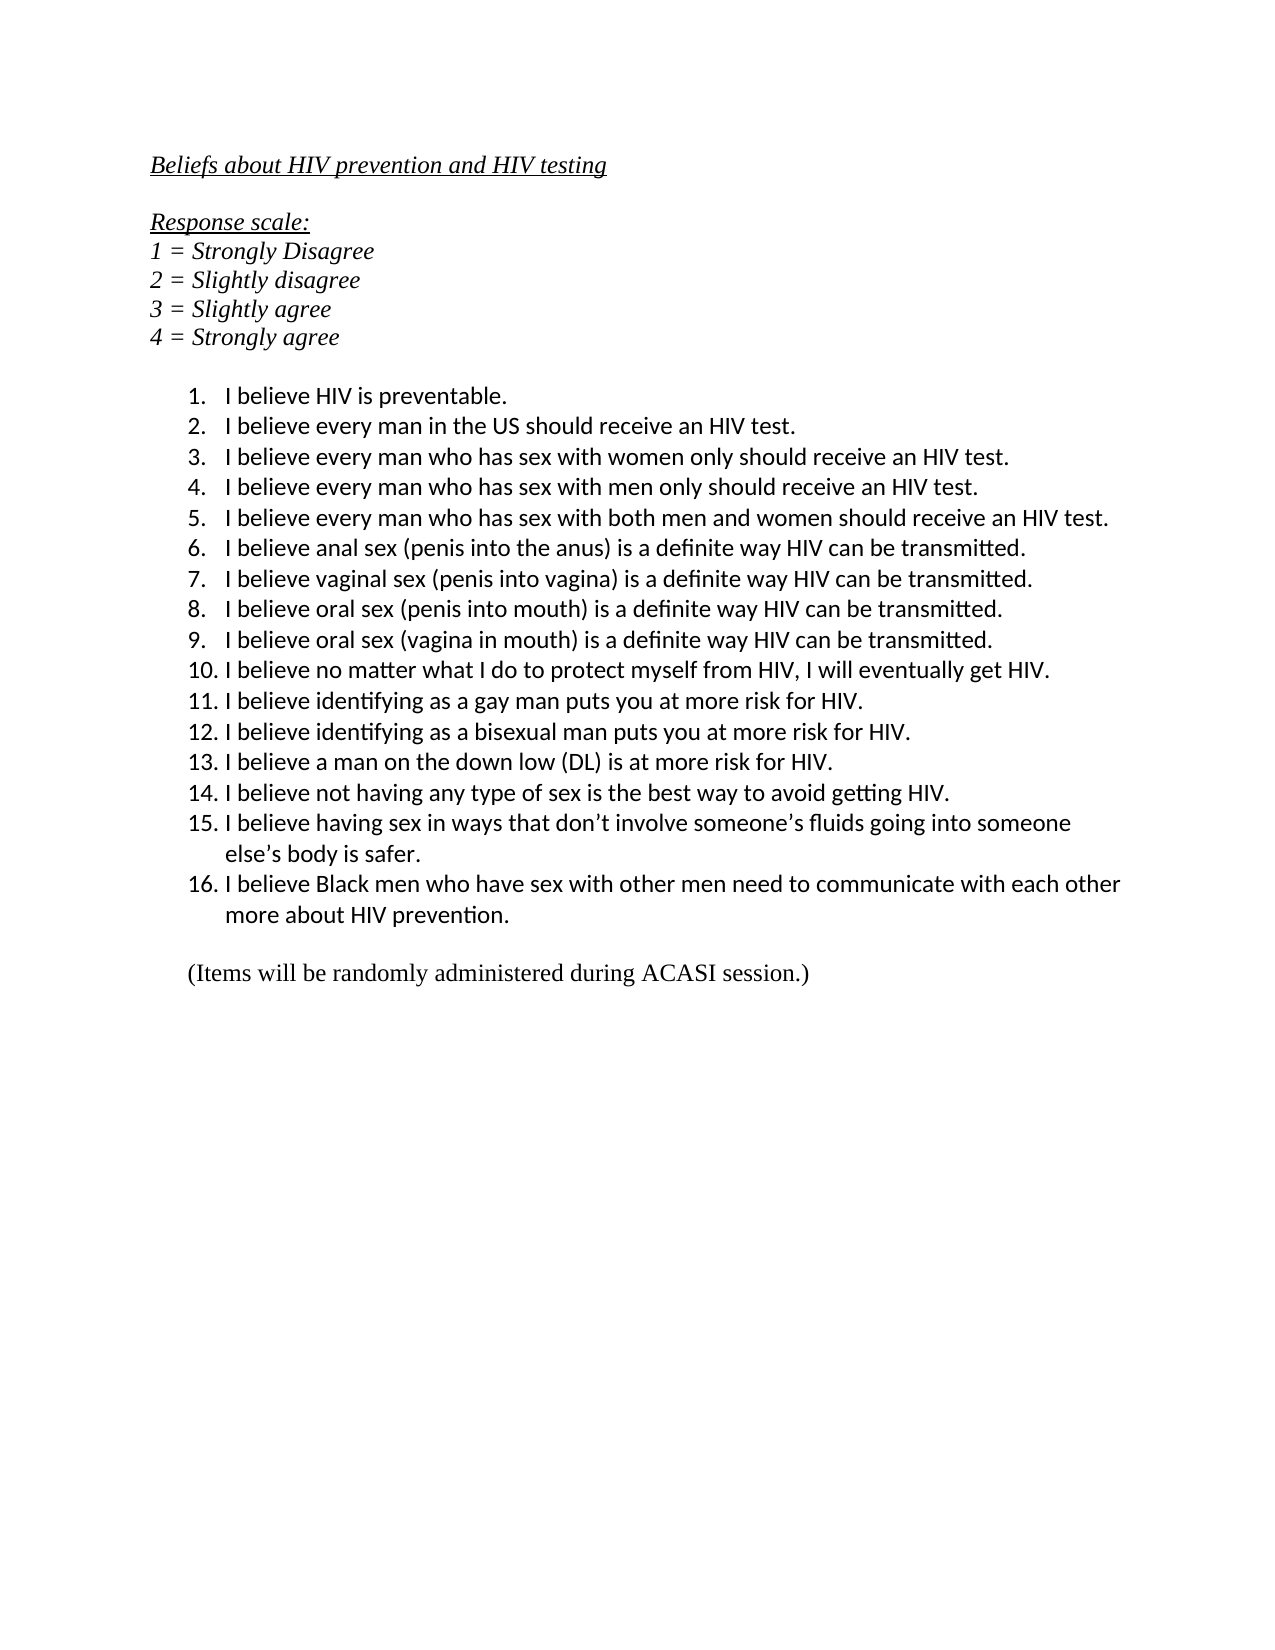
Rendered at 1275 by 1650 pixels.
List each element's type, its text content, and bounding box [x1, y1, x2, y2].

text 2 = Slightly disagree [150, 265, 1125, 294]
text 3 = Slightly agree [150, 294, 1125, 322]
list I believe anal sex (penis into the anus) is a definite way HIV can be transmitted. [187, 533, 1125, 563]
list I believe having sex in ways that don’t involve someone’s fluids going into someone else’s body is safer. [187, 807, 1125, 868]
list I believe oral sex (vagina in mouth) is a definite way HIV can be transmitted. [187, 624, 1125, 655]
list I believe no matter what I do to protect myself from HIV, I will eventually get HIV. [187, 655, 1125, 685]
list I believe HIV is preventable. [187, 380, 1125, 411]
list I believe Black men who have sex with other men need to communicate with each other more about HIV prevention. [187, 868, 1125, 929]
text (Items will be randomly administered during ACASI session.) [187, 958, 1125, 987]
text Response scale: [150, 207, 1125, 236]
list I believe identifying as a bisexual man puts you at more risk for HIV. [187, 716, 1125, 746]
list I believe every man in the should receive an HIV test. [187, 411, 1125, 441]
list I believe oral sex (penis into mouth) is a definite way HIV can be transmitted. [187, 594, 1125, 624]
list I believe every man who has sex with both men and women should receive an HIV test. [187, 502, 1125, 533]
text 1 = Strongly Disagree [150, 236, 1125, 265]
list I believe identifying as a gay man puts you at more risk for HIV. [187, 685, 1125, 716]
list I believe vaginal sex (penis into vagina) is a definite way HIV can be transmitted. [187, 563, 1125, 594]
text 4 = Strongly agree [150, 322, 1125, 351]
list I believe every man who has sex with men only should receive an HIV test. [187, 472, 1125, 502]
text Beliefs about HIV prevention and HIV testing [150, 150, 1125, 179]
list I believe every man who has sex with women only should receive an HIV test. [187, 441, 1125, 472]
list I believe not having any type of sex is the best way to avoid getting HIV. [187, 777, 1125, 807]
list I believe a man on the down low (DL) is at more risk for HIV. [187, 746, 1125, 777]
